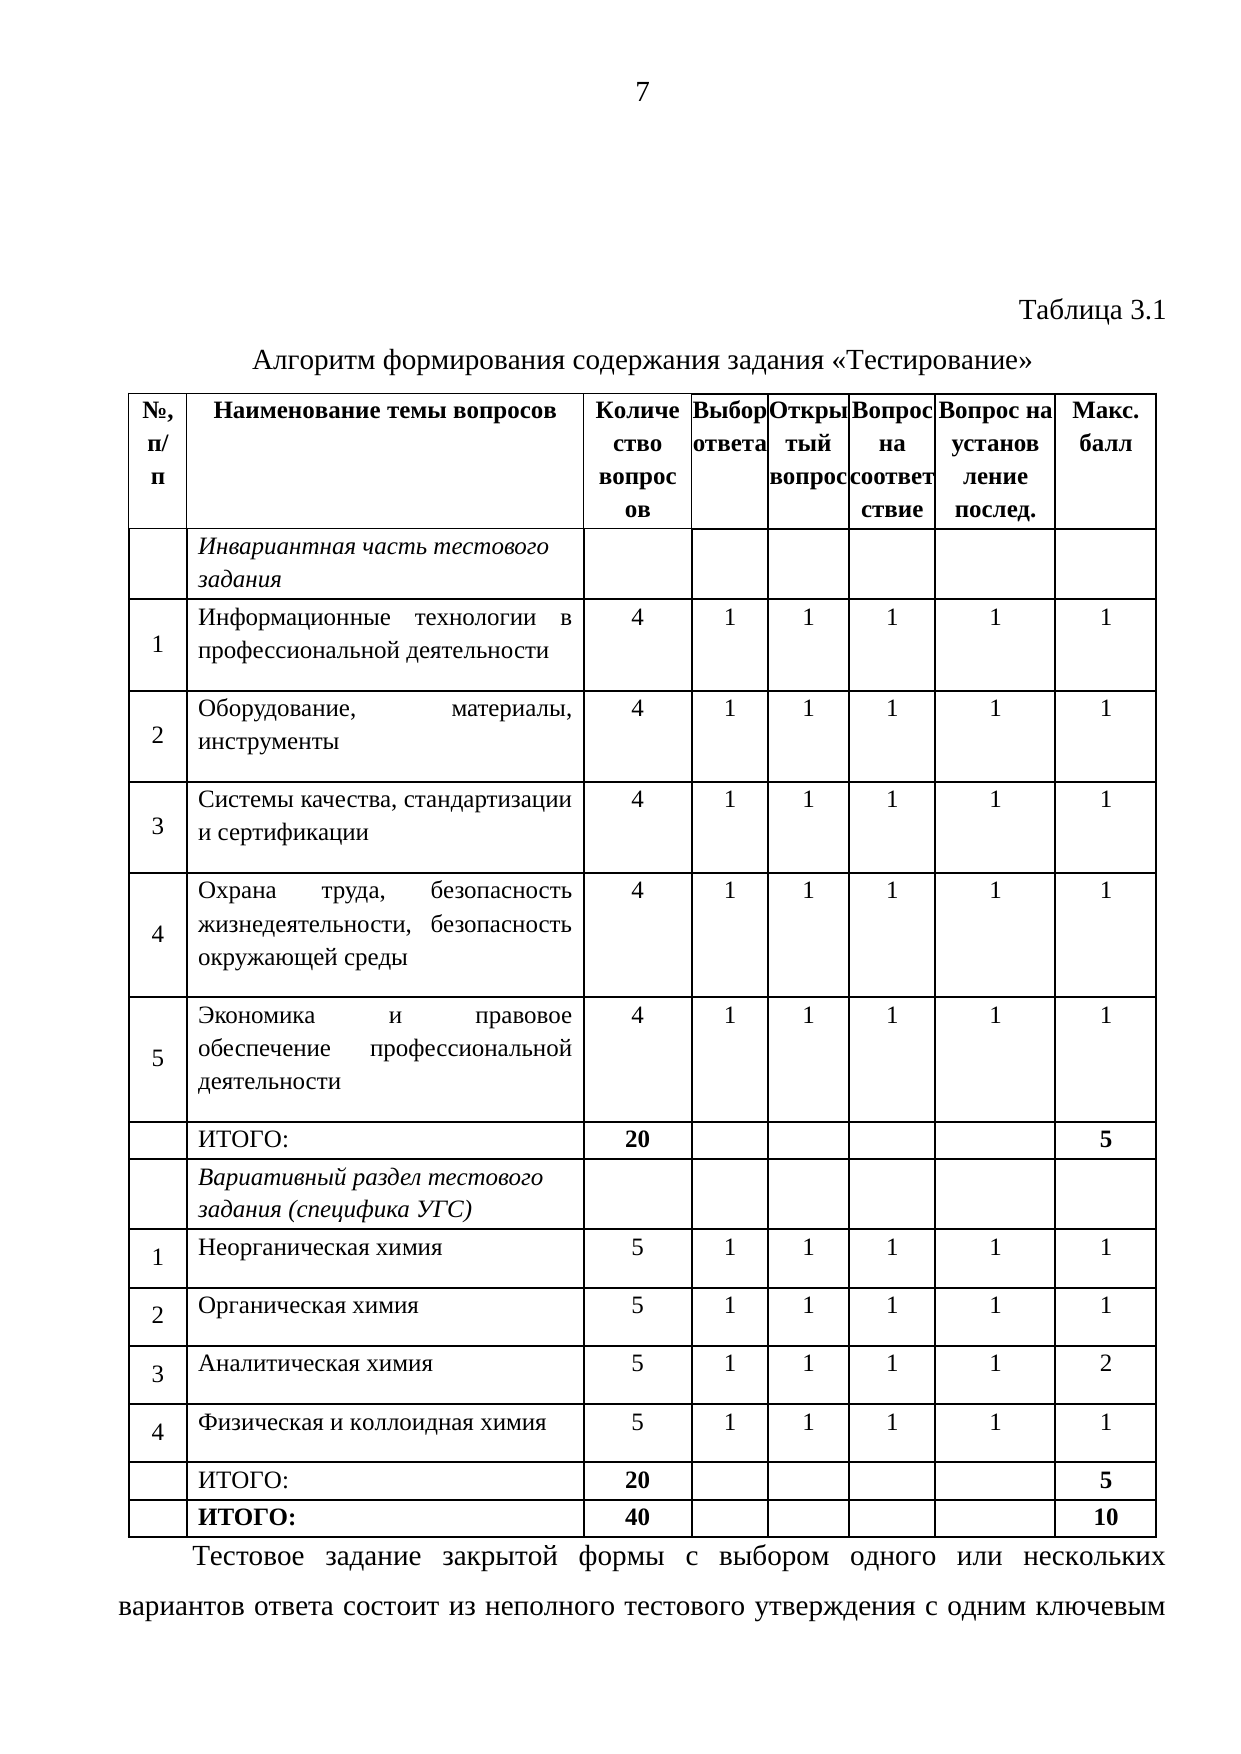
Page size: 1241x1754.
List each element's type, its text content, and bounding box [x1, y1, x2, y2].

table_cell 1 [1056, 600, 1155, 689]
table_cell Охрана труда, безопасность жизнедеятельности, безопасность окружающей среды [188, 874, 583, 996]
table_cell [693, 1501, 767, 1536]
table_cell [769, 1123, 848, 1158]
table_cell 4 [585, 783, 691, 872]
table_cell [693, 1123, 767, 1158]
table_cell 1 [769, 998, 848, 1121]
table_cell [769, 530, 848, 598]
table_cell 5 [1056, 1123, 1155, 1158]
table_cell [769, 1463, 848, 1499]
table_cell 1 [1056, 692, 1155, 781]
table_cell 5 [585, 1289, 691, 1345]
table_cell 1 [693, 1347, 767, 1403]
table_cell 1 [936, 600, 1054, 689]
table_cell 1 [936, 1230, 1054, 1287]
table_cell [936, 1123, 1054, 1158]
table_cell Информационные технологии в профессиональной деятельности [188, 600, 583, 689]
table_cell 1 [1056, 1405, 1155, 1461]
table_cell 1 [850, 692, 934, 781]
table_cell Вариативный раздел тестового задания (специфика УГС) [188, 1160, 583, 1228]
text Таблица 3.1 [118, 292, 1167, 325]
table_cell 1 [1056, 1230, 1155, 1287]
table_cell ИТОГО: [188, 1463, 583, 1499]
table_cell 1 [693, 1289, 767, 1345]
table_cell 10 [1056, 1501, 1155, 1536]
table_cell Органическая химия [188, 1289, 583, 1345]
table_cell Инвариантная часть тестового задания [188, 529, 583, 598]
table_header Откры тый вопрос [769, 395, 848, 528]
table_cell ИТОГО: [188, 1123, 583, 1158]
table_cell 1 [769, 874, 848, 996]
table_cell 1 [769, 1347, 848, 1403]
table_cell [130, 1501, 186, 1536]
table_cell 2 [1056, 1347, 1155, 1403]
table_cell 4 [585, 874, 691, 996]
table_cell Физическая и коллоидная химия [188, 1405, 583, 1461]
table_cell Системы качества, стандартизации и сертификации [188, 783, 583, 872]
table_cell [936, 1463, 1054, 1499]
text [118, 1538, 1167, 1622]
table_cell 1 [769, 1230, 848, 1287]
table_cell 20 [585, 1463, 691, 1499]
table_cell 4 [130, 1405, 186, 1461]
table_cell 1 [693, 783, 767, 872]
table_cell [850, 1123, 934, 1158]
table_cell 1 [769, 692, 848, 781]
table_cell 1 [1056, 998, 1155, 1121]
table_cell [850, 530, 934, 598]
table_cell [936, 1160, 1054, 1228]
table_cell [693, 1160, 767, 1228]
table_cell 1 [693, 1405, 767, 1461]
table_cell 4 [585, 998, 691, 1121]
table_cell 5 [585, 1347, 691, 1403]
table_cell 3 [130, 1347, 186, 1403]
table_cell 1 [769, 1405, 848, 1461]
table_cell 5 [1056, 1463, 1155, 1499]
table_cell 1 [693, 998, 767, 1121]
table_cell [585, 1160, 691, 1228]
table_cell [936, 530, 1054, 598]
table_cell 1 [850, 1405, 934, 1461]
table_cell [130, 1160, 186, 1228]
table_cell 1 [693, 600, 767, 689]
table_cell 1 [769, 783, 848, 872]
table_header №, п/п [129, 394, 186, 528]
table_cell 2 [130, 1289, 186, 1345]
table_cell [130, 1123, 186, 1158]
table_cell 5 [130, 998, 186, 1121]
table_cell 1 [850, 783, 934, 872]
table_cell 1 [936, 998, 1054, 1121]
table_cell [693, 530, 767, 598]
table_cell [850, 1463, 934, 1499]
table_cell [585, 529, 691, 598]
table_cell [130, 1463, 186, 1499]
table_cell 1 [693, 1230, 767, 1287]
table_cell 1 [1056, 874, 1155, 996]
table_cell [1056, 1160, 1155, 1228]
table_cell 20 [585, 1123, 691, 1158]
table_cell 1 [850, 1347, 934, 1403]
table_cell [130, 529, 186, 598]
table_cell [769, 1501, 848, 1536]
table_header Наименование темы вопросов [187, 394, 583, 528]
table_cell 1 [1056, 1289, 1155, 1345]
table_cell 1 [850, 1289, 934, 1345]
table_cell 1 [936, 692, 1054, 781]
table_cell 4 [130, 874, 186, 996]
table_header Макс. балл [1056, 395, 1155, 528]
table_cell [1056, 530, 1155, 598]
table_cell [850, 1160, 934, 1228]
table_cell 1 [130, 600, 186, 689]
table_header Вопрос на установ ление послед. [936, 395, 1054, 528]
table_cell 3 [130, 783, 186, 872]
table_cell 40 [585, 1501, 691, 1536]
table_cell 4 [585, 600, 691, 689]
table_cell 1 [850, 874, 934, 996]
table_cell [769, 1160, 848, 1228]
table_cell [693, 1463, 767, 1499]
table_cell 1 [936, 1347, 1054, 1403]
table_cell 1 [936, 874, 1054, 996]
table_cell Оборудование, материалы, инструменты [188, 692, 583, 781]
table_header Вопрос на соответ ствие [850, 395, 934, 528]
table_cell 1 [130, 1230, 186, 1287]
table_cell [850, 1501, 934, 1536]
table_cell 1 [769, 600, 848, 689]
table_cell 1 [693, 874, 767, 996]
table_cell 5 [585, 1230, 691, 1287]
table_cell 5 [585, 1405, 691, 1461]
table_cell 1 [850, 600, 934, 689]
table_cell 1 [693, 692, 767, 781]
table_cell 1 [936, 783, 1054, 872]
table_cell Экономика и правовое обеспечение профессиональной деятельности [188, 998, 583, 1121]
table_cell [936, 1501, 1054, 1536]
table_cell 4 [585, 692, 691, 781]
table_cell Аналитическая химия [188, 1347, 583, 1403]
table_cell 2 [130, 692, 186, 781]
table_header Количе ство вопросов [584, 394, 691, 528]
table_cell ИТОГО: [188, 1501, 583, 1536]
table_cell 1 [936, 1405, 1054, 1461]
table_cell 1 [850, 998, 934, 1121]
table_cell Неорганическая химия [188, 1230, 583, 1287]
table_cell 1 [936, 1289, 1054, 1345]
table_cell 1 [769, 1289, 848, 1345]
table_cell 1 [850, 1230, 934, 1287]
table_cell 1 [1056, 783, 1155, 872]
table_header Выбор ответа [692, 395, 767, 528]
text Алгоритм формирования содержания задания «Тестирование» [118, 342, 1167, 376]
